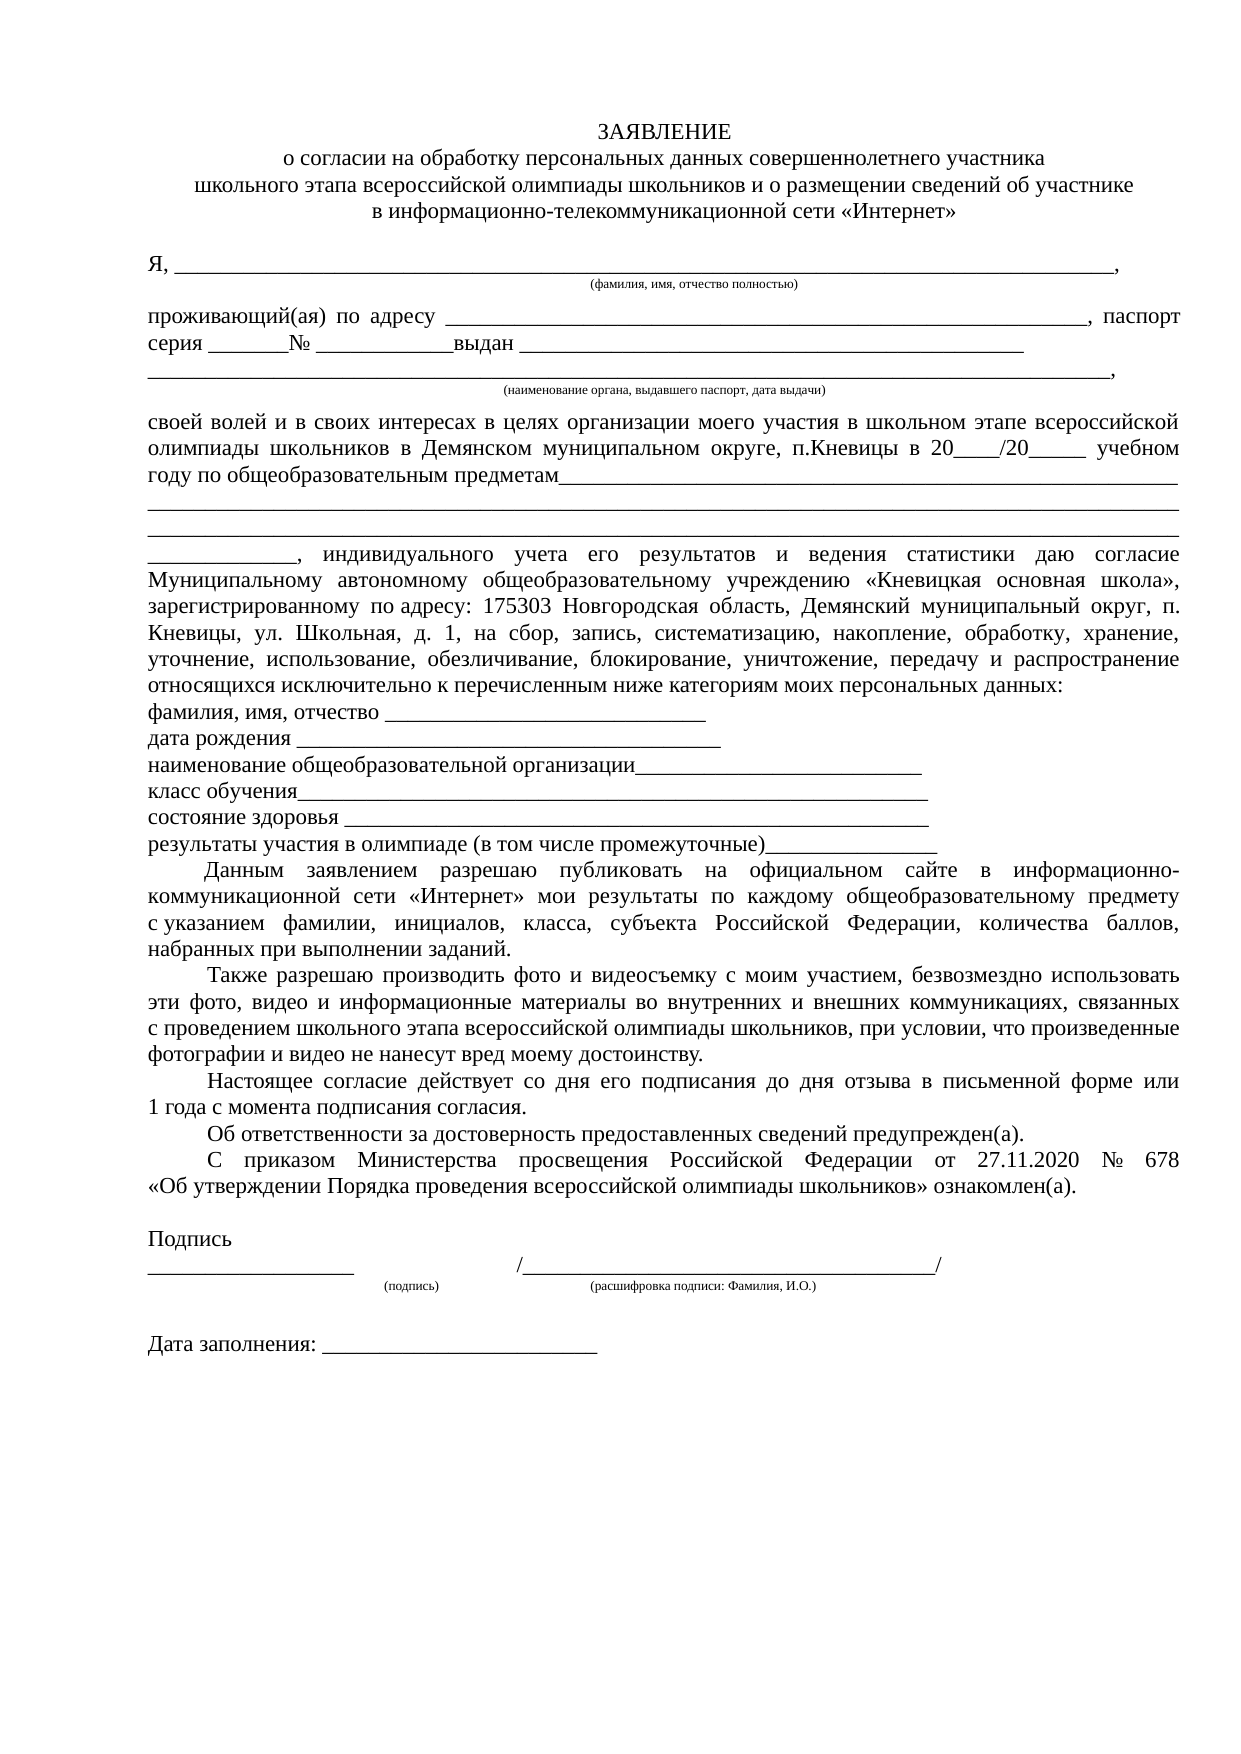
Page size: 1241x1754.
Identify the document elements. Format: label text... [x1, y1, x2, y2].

text (подпись) (расшифровка подписи: Фамилия, И.О.) [384, 1278, 1181, 1304]
text Данным заявлением разрешаю публиковать на официальном сайте в информационно-коммуникационной сети «Интернет» мои результаты по каждому общеобразовательному предмету с указанием фамилии, инициалов, класса, субъекта Российской Федерации, количества баллов, набранных при выполнении заданий. [148, 856, 1181, 961]
text (фамилия, имя, отчество полностью) [148, 276, 1181, 303]
text Об ответственности за достоверность предоставленных сведений предупрежден(а). [148, 1119, 1181, 1146]
text школьного этапа всероссийской олимпиады школьников и о размещении сведений об участнике [148, 171, 1181, 197]
text результаты участия в олимпиаде (в том числе промежуточные)_______________ [148, 830, 1181, 856]
text Настоящее согласие действует со дня его подписания до дня отзыва в письменной форме или 1 года с момента подписания согласия. [148, 1067, 1181, 1119]
text фамилия, имя, отчество ____________________________ [148, 698, 1181, 724]
text (наименование органа, выдавшего паспорт, дата выдачи) [148, 382, 1181, 408]
text дата рождения _____________________________________ [148, 724, 1181, 751]
text Я, __________________________________________________________________________________, [148, 250, 1181, 276]
text в информационно-телекоммуникационной сети «Интернет» [148, 197, 1181, 223]
text __________________ /____________________________________/ [148, 1251, 1181, 1278]
text о согласии на обработку персональных данных совершеннолетнего участника [148, 144, 1181, 171]
text Также разрешаю производить фото и видеосъемку с моим участием, безвозмездно использовать эти фото, видео и информационные материалы во внутренних и внешних коммуникациях, связанных с проведением школьного этапа всероссийской олимпиады школьников, при условии, что произведенные фотографии и видео не нанесут вред моему достоинству. [148, 961, 1181, 1067]
text проживающий(ая) по адресу ________________________________________________________, паспорт серия _______№ ____________выдан ____________________________________________ [148, 303, 1181, 355]
text класс обучения_______________________________________________________ [148, 777, 1181, 803]
text ____________________________________________________________________________________, [148, 355, 1181, 382]
text ЗАЯВЛЕНИЕ [148, 118, 1181, 144]
text наименование общеобразовательной организации_________________________ [148, 751, 1181, 777]
text состояние здоровья ___________________________________________________ [148, 803, 1181, 830]
text Дата заполнения: ________________________ [148, 1330, 1181, 1357]
text Подпись [148, 1225, 1181, 1251]
text С приказом Министерства просвещения Российской Федерации от 27.11.2020 № 678 «Об утверждении Порядка проведения всероссийской олимпиады школьников» ознакомлен(а). [148, 1146, 1181, 1199]
text своей волей и в своих интересах в целях организации моего участия в школьном этапе всероссийской олимпиады школьников в Демянском муниципальном округе, п.Кневицы в 20____/20_____ учебном году по общеобразовательным предметам_______________________________________________________________________________________________________________________________________________________________________________________________________________________________________________________, индивидуального учета его результатов и ведения статистики даю согласие Муниципальному автономному общеобразовательному учреждению «Кневицкая основная школа», зарегистрированному по адресу: 175303 Новгородская область, Демянский муниципальный округ, п. Кневицы, ул. Школьная, д. 1, на сбор, запись, систематизацию, накопление, обработку, хранение, уточнение, использование, обезличивание, блокирование, уничтожение, передачу и распространение относящихся исключительно к перечисленным ниже категориям моих персональных данных: [148, 408, 1181, 698]
